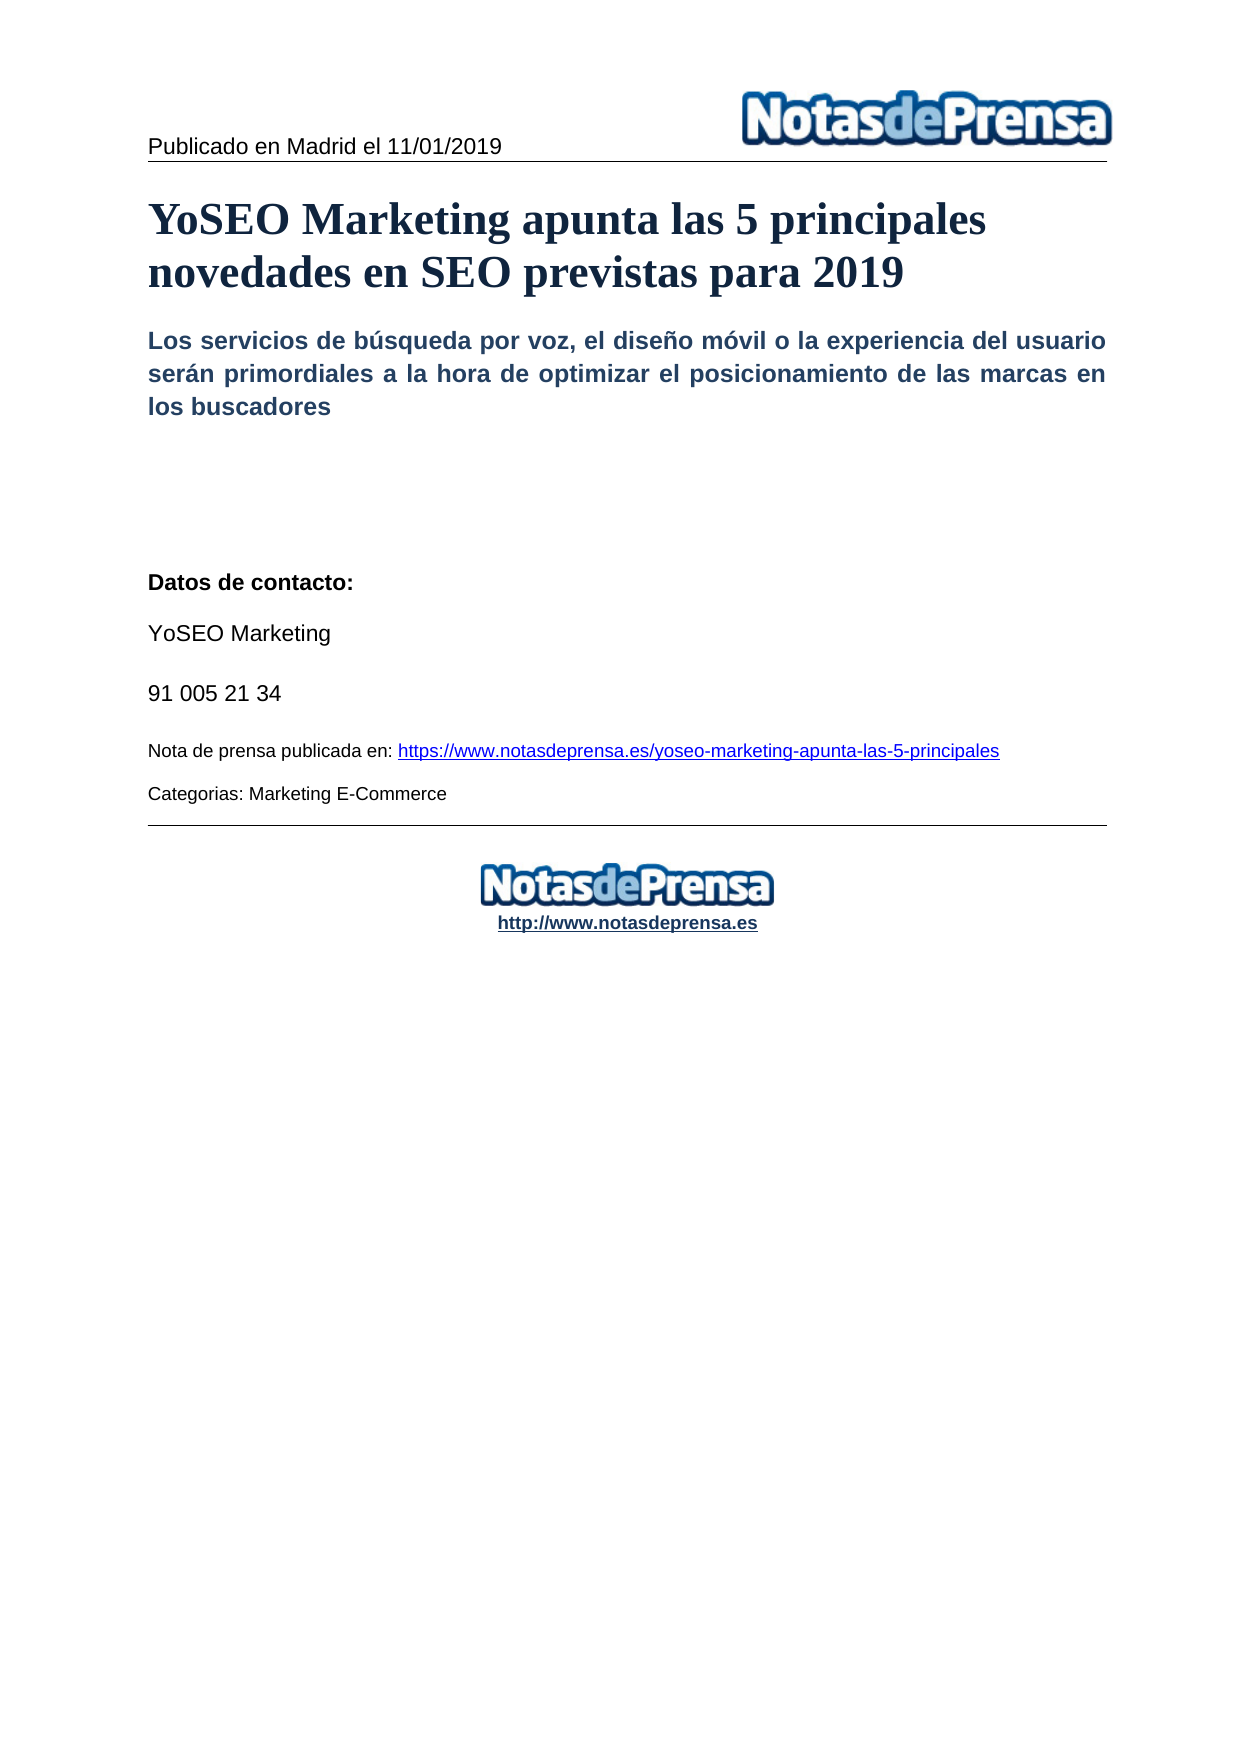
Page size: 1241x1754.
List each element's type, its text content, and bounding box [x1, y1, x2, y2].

text Publicado en Madrid el 11/01/2019 [148, 133, 1107, 161]
subtitle Los servicios de búsqueda por voz, el diseño móvil o la experiencia del usuario serán primordiales a la hora de optimizar el posicionamiento de las marcas en los buscadores [148, 326, 1107, 421]
text Categorias: Marketing E-Commerce [148, 783, 1107, 804]
text Nota de prensa publicada en: https://www.notasdeprensa.es/yoseo-marketing-apunta-las-5-principales [148, 740, 1107, 762]
text YoSEO Marketing [148, 619, 1063, 646]
text Datos de contacto: [148, 568, 1107, 595]
subtitle YoSEO Marketing apunta las 5 principales novedades en SEO previstas para 2019 [148, 192, 1107, 297]
text http://www.notasdeprensa.es [148, 912, 1107, 934]
text 91 005 21 34 [148, 680, 1063, 706]
picture [480, 862, 775, 908]
picture [742, 90, 1113, 148]
